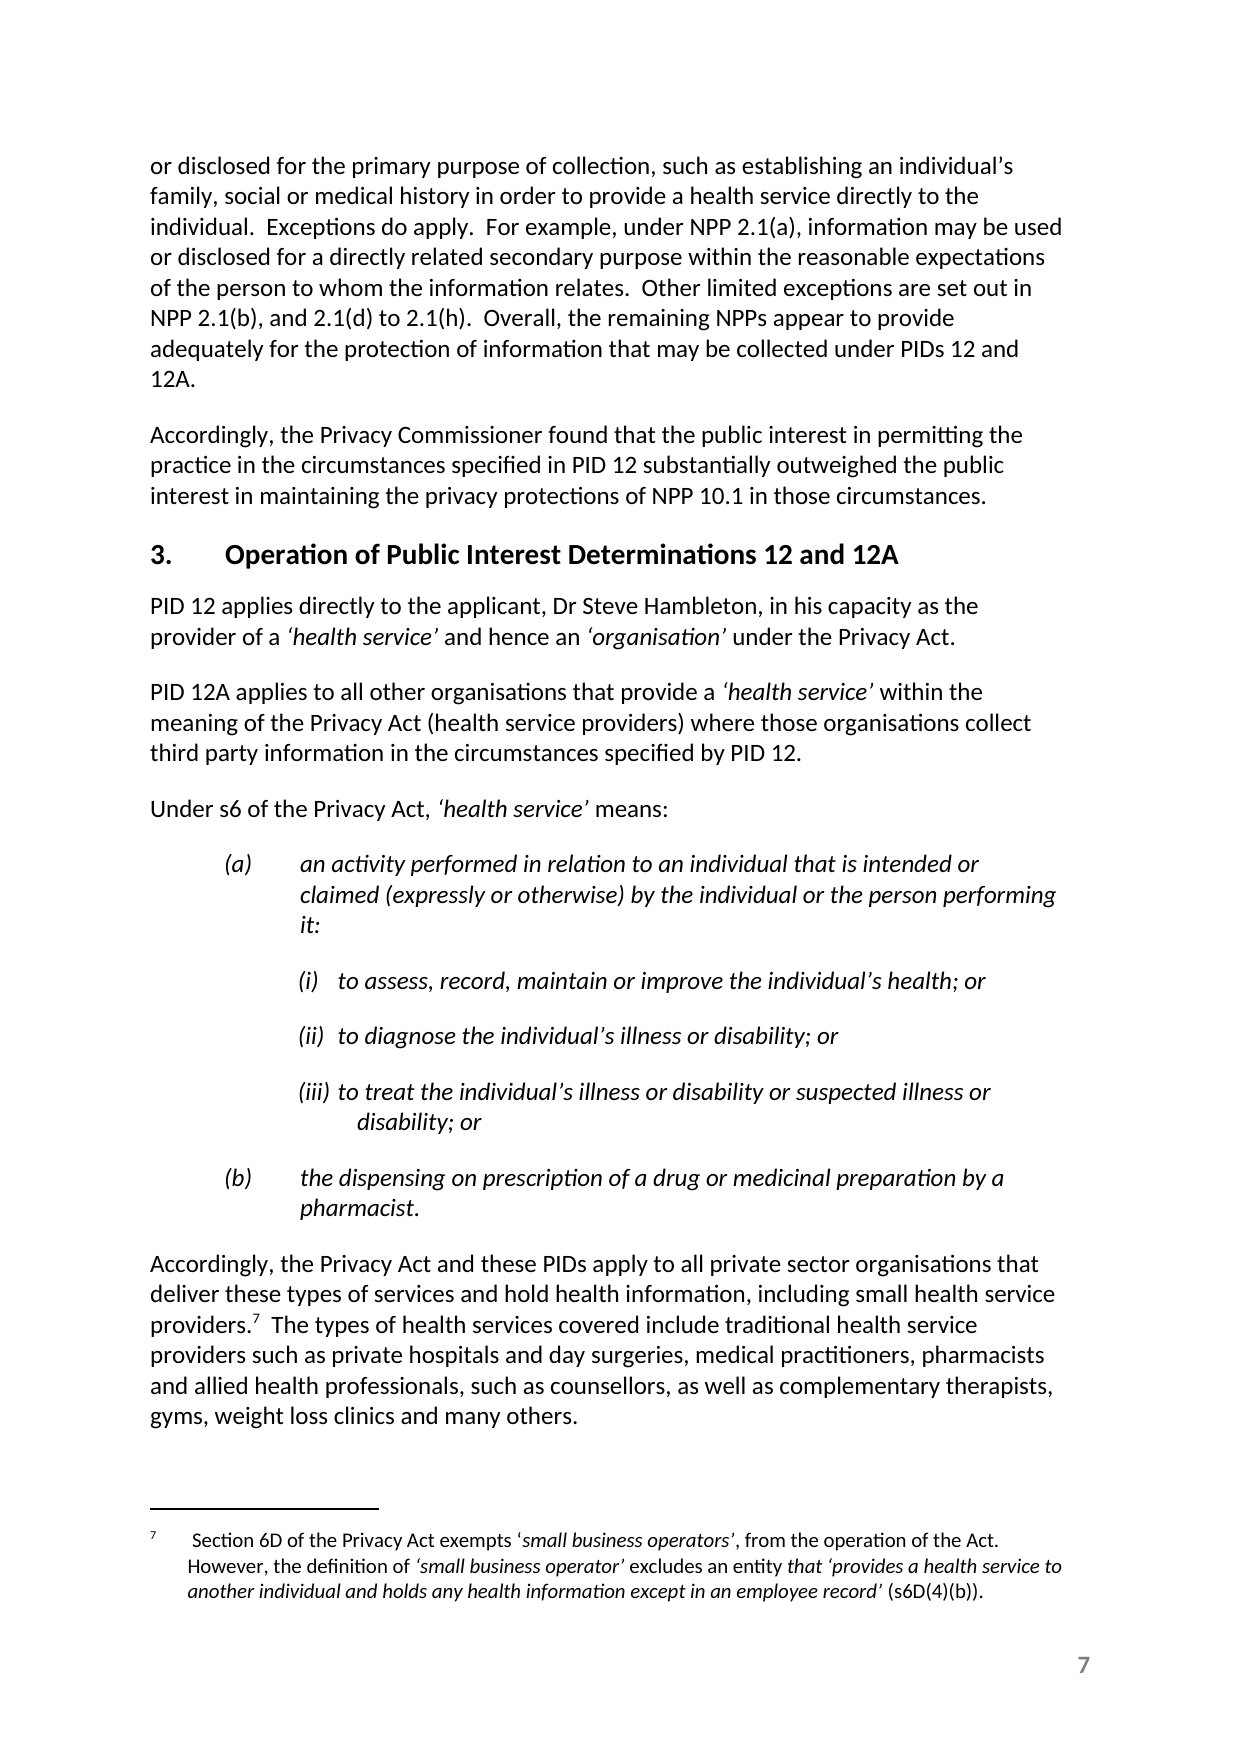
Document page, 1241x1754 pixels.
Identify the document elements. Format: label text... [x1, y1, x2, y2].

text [150, 150, 1063, 394]
text PID 12 applies directly to the applicant, Dr Steve Hambleton, in his capacity as the provider of a ‘health service’ and hence an ‘organisation’ under the Privacy Act. [150, 590, 1063, 651]
text Accordingly, the Privacy Commissioner found that the public interest in permitting the practice in the circumstances specified in PID 12 substantially outweighed the public interest in maintaining the privacy protections of NPP 10.1 in those circumstances. [150, 419, 1063, 511]
text Under s6 of the Privacy Act, ‘health service’ means: [150, 793, 1063, 823]
list to diagnose the individual’s illness or disability; or [298, 1020, 1063, 1051]
text Accordingly, the Privacy Act and these PIDs apply to all private sector organisations that deliver these types of services and hold health information, including small health service providers. The types of health services covered include traditional health service providers such as private hospitals and day surgeries, medical practitioners, pharmacists and allied health professionals, such as counsellors, as well as complementary therapists, gyms, weight loss clinics and many others. [150, 1248, 1063, 1431]
list an activity performed in relation to an individual that is intended or claimed (expressly or otherwise) by the individual or the person performing it: [224, 848, 1063, 940]
list to assess, record, maintain or improve the individual’s health; or [298, 965, 1063, 995]
subtitle 3. Operation of Public Interest Determinations 12 and 12A [150, 536, 1063, 571]
list to treat the individual’s illness or disability or suspected illness or disability; or [298, 1076, 1063, 1137]
text PID 12A applies to all other organisations that provide a ‘health service’ within the meaning of the Privacy Act (health service providers) where those organisations collect third party information in the circumstances specified by PID 12. [150, 676, 1063, 768]
list the dispensing on prescription of a drug or medicinal preparation by a pharmacist. [224, 1162, 1063, 1223]
